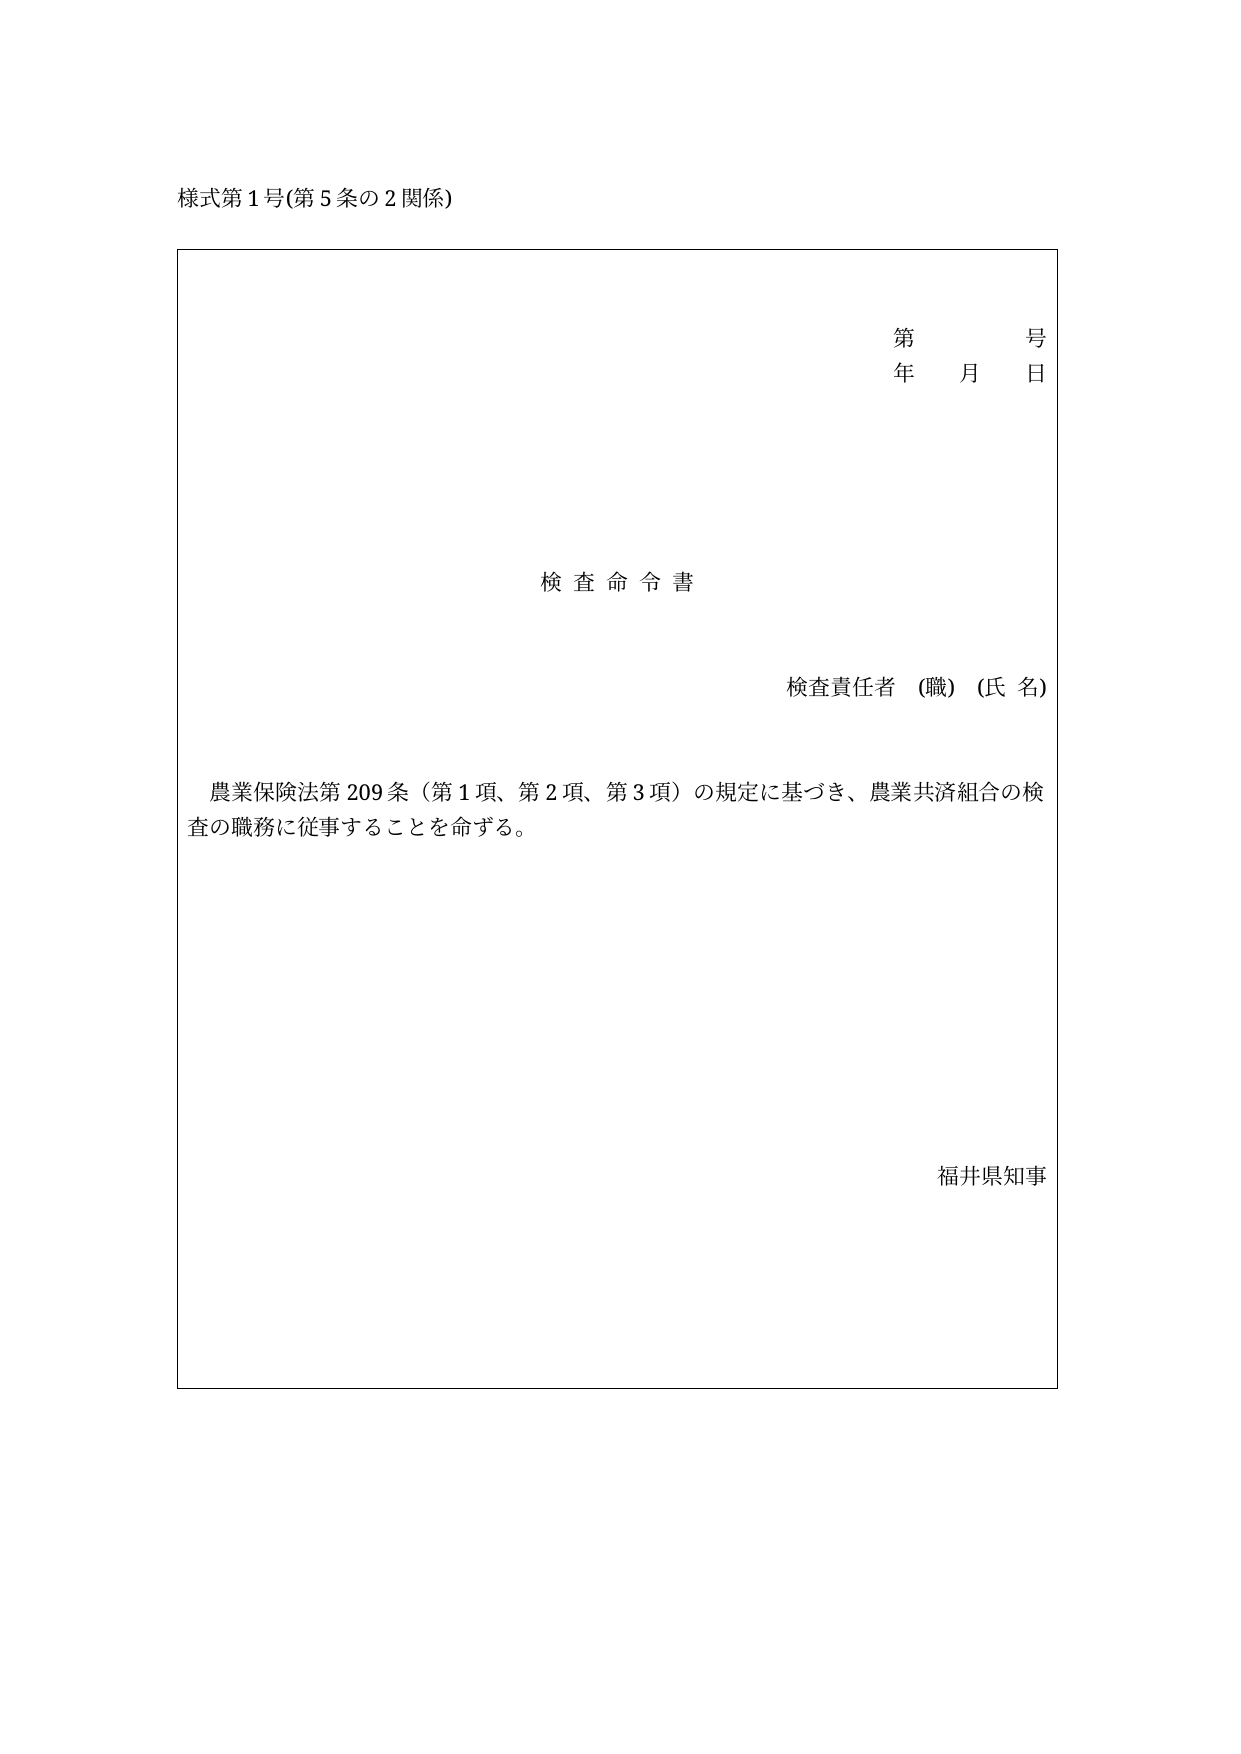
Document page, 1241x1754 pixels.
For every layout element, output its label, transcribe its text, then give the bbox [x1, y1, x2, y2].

text 様式第1号(第5条の2関係) [177, 179, 1063, 214]
table_header 第 号 年 月 日 検査命令書 検査責任者 (職) (氏名) 農業保険法第209条（第1項、第2項、第3項）の規定に基づき、農業共済組合の検査の職務に従事することを命ずる。 福井県知事 [178, 250, 1057, 1388]
